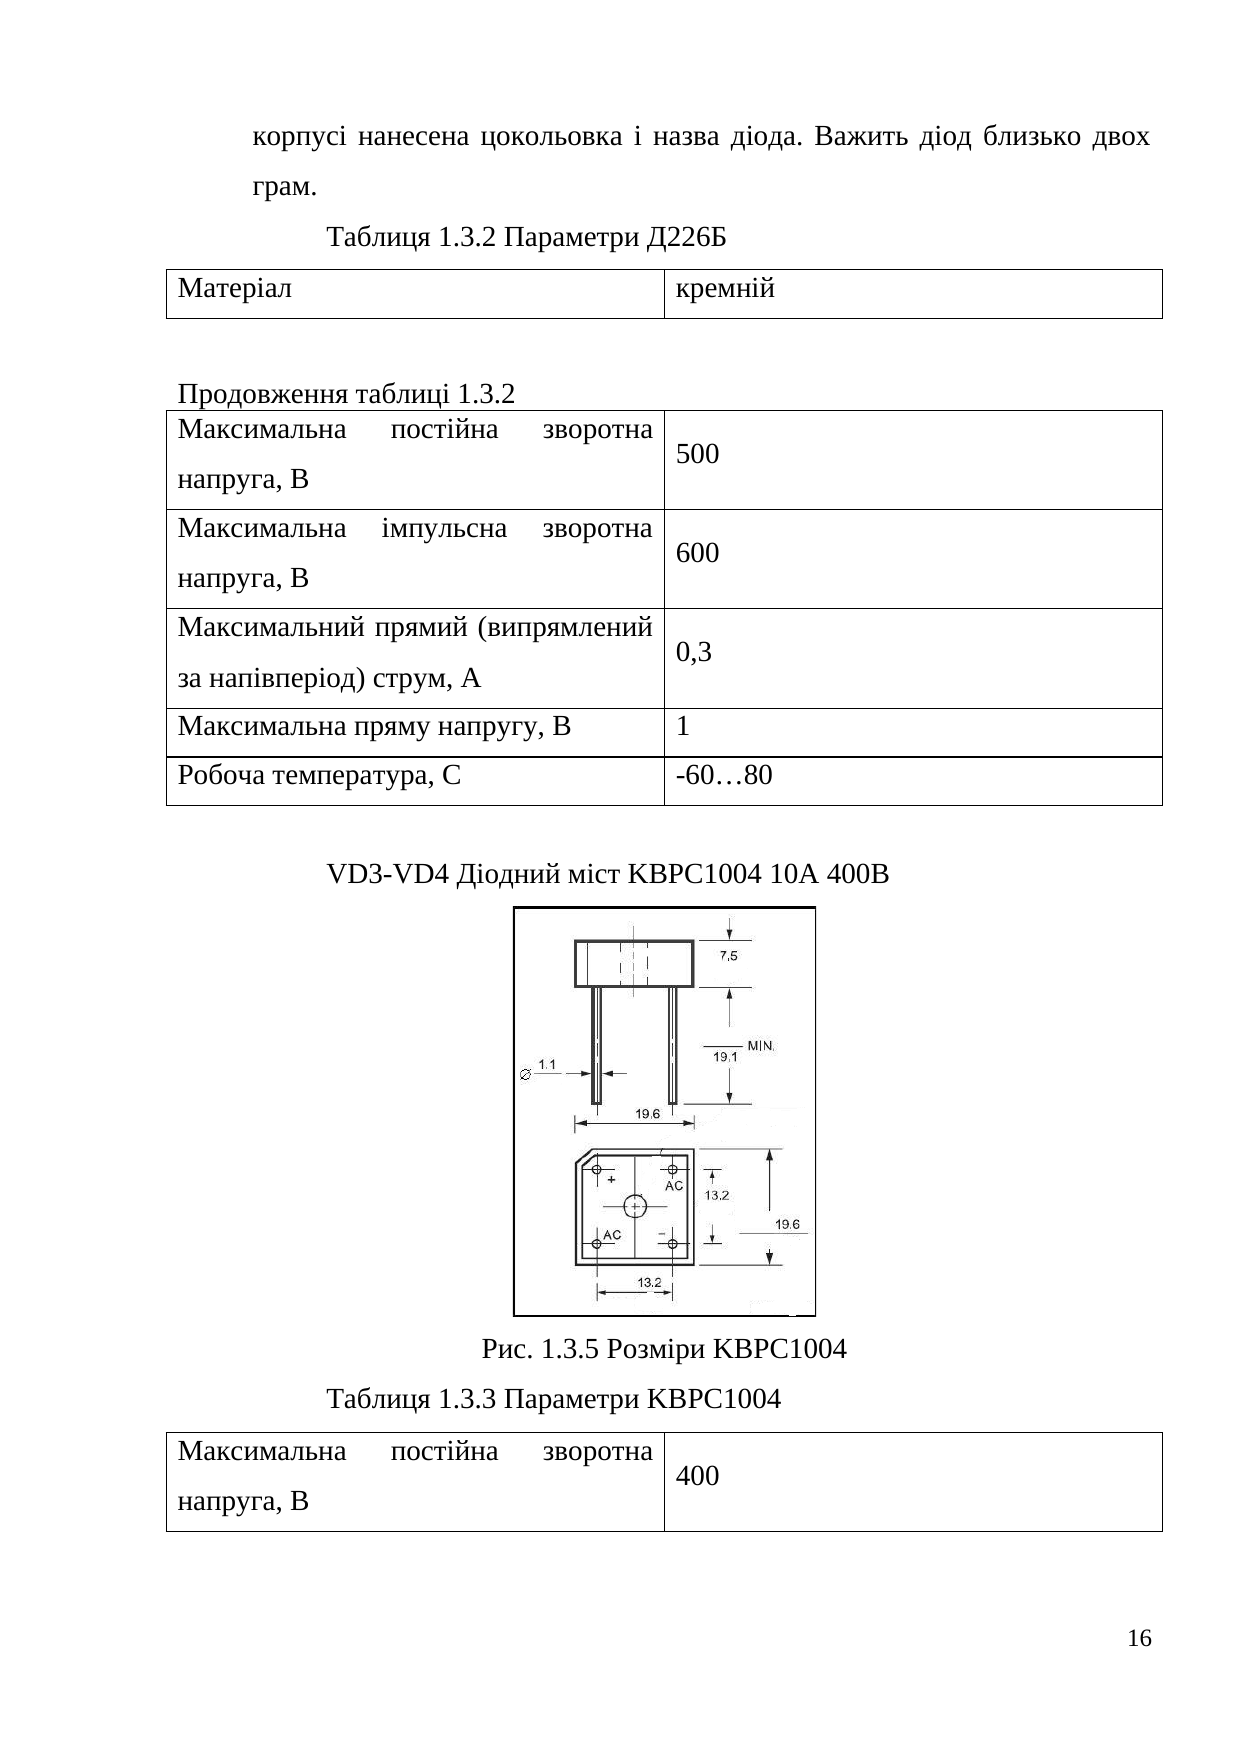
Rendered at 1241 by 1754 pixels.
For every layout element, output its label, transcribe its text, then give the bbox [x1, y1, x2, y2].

text Таблиця 1.3.3 Параметри KBPC1004 [252, 1382, 1152, 1415]
text VD3-VD4 Діодний міст KBPC1004 10А 400В [252, 857, 1152, 890]
table_cell 1 [665, 709, 1162, 756]
table_header Максимальна постійна зворотна напруга, В [167, 411, 664, 509]
table_header 500 [665, 411, 1162, 509]
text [252, 118, 1152, 202]
table_cell 0,3 [665, 609, 1162, 707]
table_header Максимальна постійна зворотна напруга, В [167, 1433, 664, 1531]
table_cell Робоча температура, С [167, 758, 664, 805]
text Рис. 1.3.5 Розміри KBPC1004 [177, 1331, 1152, 1365]
table_cell Максимальна пряму напругу, В [167, 709, 664, 756]
picture [512, 906, 817, 1317]
table_cell Максимальна імпульсна зворотна напруга, В [167, 510, 664, 608]
table_header Матеріал [167, 270, 664, 318]
table_cell -60…80 [665, 758, 1162, 805]
text Продовження таблиці 1.3.2 [177, 376, 1152, 410]
table_header 400 [665, 1433, 1162, 1531]
text Таблиця 1.3.2 Параметри Д226Б [252, 219, 1152, 252]
table_header кремній [665, 270, 1162, 318]
table_cell 600 [665, 510, 1162, 608]
table_cell Максимальний прямий (випрямлений за напівперіод) струм, А [167, 609, 664, 707]
